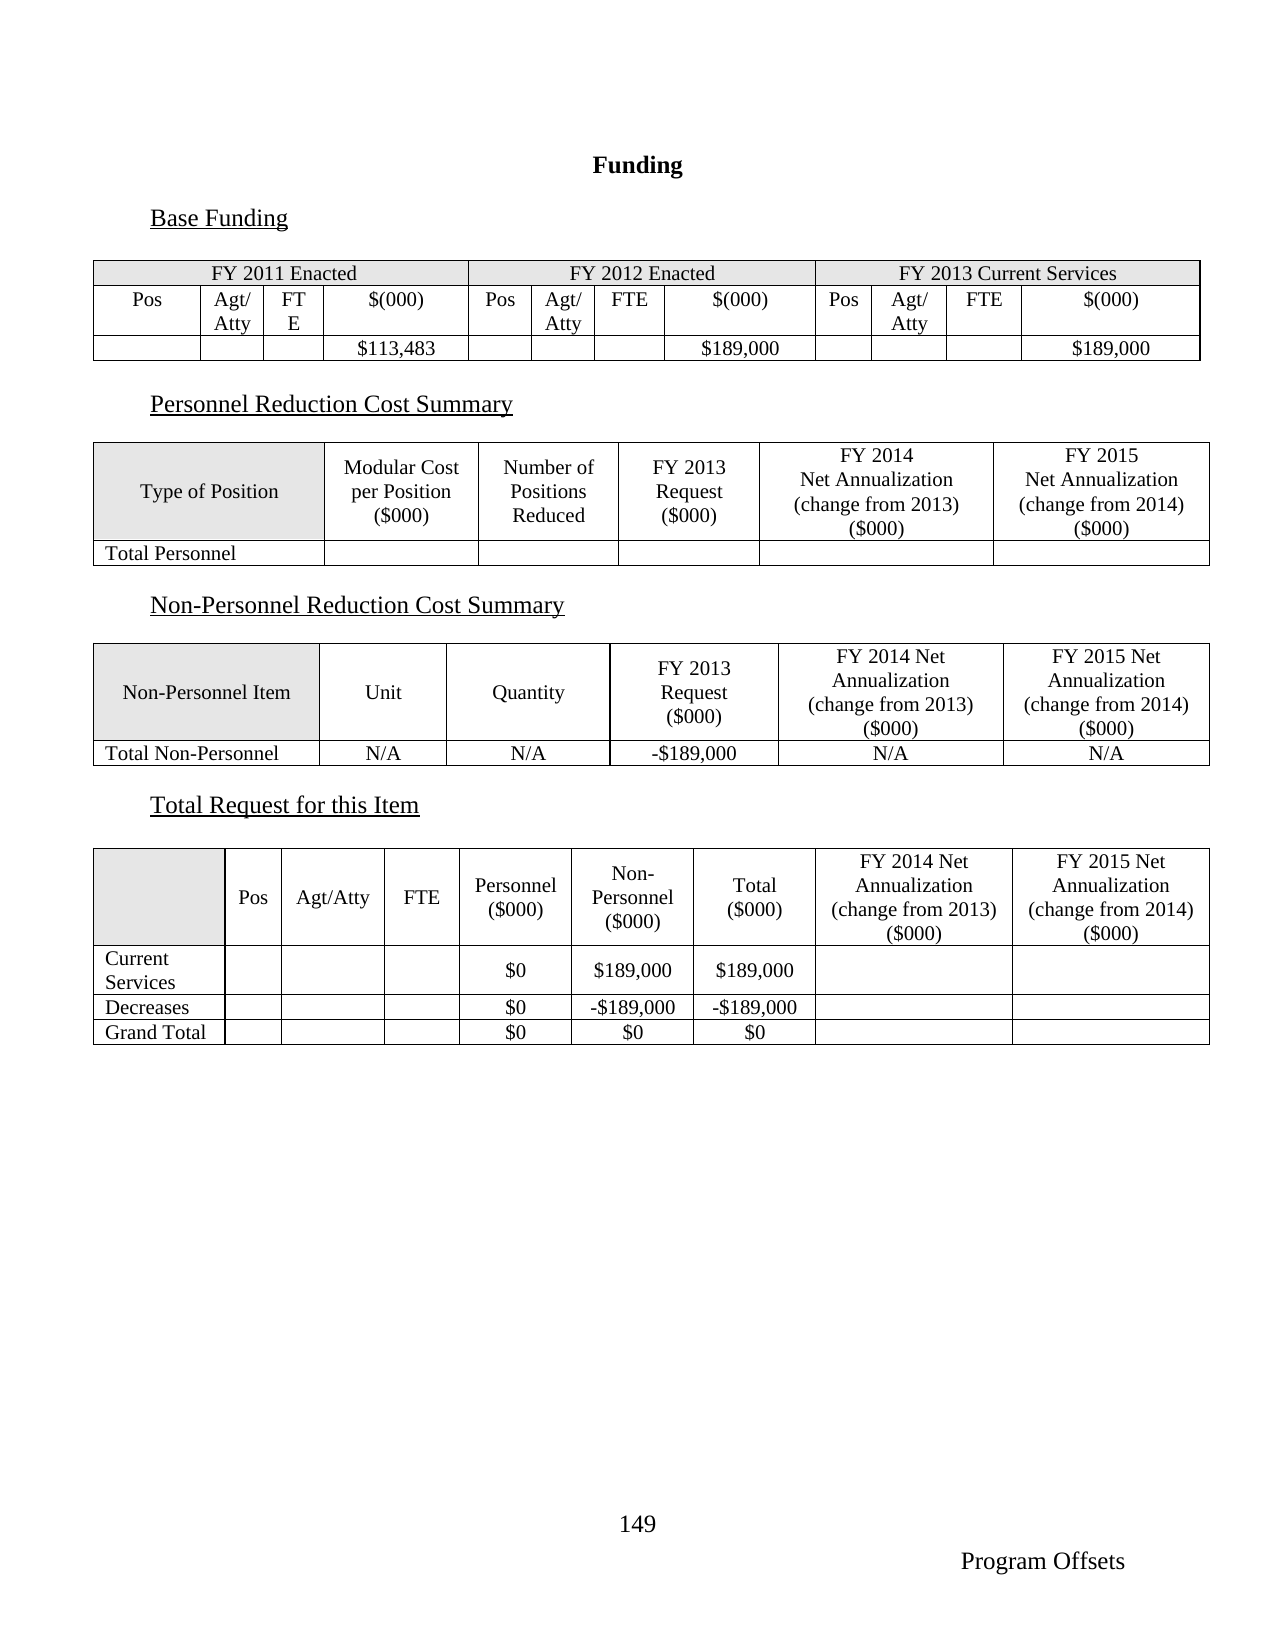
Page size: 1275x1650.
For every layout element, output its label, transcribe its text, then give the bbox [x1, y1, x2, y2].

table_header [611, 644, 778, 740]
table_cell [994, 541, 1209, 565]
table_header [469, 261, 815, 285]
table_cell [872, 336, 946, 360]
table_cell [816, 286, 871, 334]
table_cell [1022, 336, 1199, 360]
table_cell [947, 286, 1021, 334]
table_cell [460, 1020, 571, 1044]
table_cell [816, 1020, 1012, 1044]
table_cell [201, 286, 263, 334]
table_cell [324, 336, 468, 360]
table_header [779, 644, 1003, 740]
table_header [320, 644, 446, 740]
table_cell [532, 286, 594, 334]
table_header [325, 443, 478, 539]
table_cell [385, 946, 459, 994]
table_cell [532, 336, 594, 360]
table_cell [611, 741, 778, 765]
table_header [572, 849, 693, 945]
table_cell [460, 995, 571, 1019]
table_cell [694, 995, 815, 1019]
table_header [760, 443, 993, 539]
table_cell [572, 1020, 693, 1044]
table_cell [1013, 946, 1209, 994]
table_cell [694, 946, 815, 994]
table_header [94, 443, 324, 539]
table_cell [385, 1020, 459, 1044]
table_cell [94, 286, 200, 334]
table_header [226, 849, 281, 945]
text Base Funding [150, 203, 1125, 232]
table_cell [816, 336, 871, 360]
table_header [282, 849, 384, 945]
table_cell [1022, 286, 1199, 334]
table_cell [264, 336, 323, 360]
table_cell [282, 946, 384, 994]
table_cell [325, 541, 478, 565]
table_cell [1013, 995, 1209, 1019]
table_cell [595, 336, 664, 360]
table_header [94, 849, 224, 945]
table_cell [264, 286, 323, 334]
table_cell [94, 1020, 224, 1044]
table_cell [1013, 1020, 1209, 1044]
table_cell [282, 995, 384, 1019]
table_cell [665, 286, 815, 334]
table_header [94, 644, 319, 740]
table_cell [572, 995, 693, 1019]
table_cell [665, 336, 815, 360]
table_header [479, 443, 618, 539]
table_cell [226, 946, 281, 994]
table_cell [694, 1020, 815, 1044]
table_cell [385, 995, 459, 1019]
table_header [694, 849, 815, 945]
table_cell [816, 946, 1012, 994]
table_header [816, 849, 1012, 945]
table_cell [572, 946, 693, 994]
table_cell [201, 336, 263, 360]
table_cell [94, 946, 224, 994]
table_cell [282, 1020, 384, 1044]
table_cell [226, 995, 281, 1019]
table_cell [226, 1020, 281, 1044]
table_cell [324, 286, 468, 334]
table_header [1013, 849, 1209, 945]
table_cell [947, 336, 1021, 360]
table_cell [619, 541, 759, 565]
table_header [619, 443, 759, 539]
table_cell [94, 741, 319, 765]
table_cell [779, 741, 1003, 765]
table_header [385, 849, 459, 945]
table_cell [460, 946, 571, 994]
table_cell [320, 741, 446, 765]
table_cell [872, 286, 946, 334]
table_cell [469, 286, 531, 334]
text Funding [150, 150, 1125, 179]
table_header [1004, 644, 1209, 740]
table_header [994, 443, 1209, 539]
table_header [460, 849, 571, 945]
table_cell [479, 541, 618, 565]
text Personnel Reduction Cost Summary [150, 389, 1125, 418]
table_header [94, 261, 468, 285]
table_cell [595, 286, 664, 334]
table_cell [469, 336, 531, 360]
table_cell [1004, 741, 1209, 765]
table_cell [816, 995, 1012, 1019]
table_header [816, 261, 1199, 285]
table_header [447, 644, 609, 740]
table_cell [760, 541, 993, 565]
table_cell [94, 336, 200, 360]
text Non-Personnel Reduction Cost Summary [150, 590, 1125, 618]
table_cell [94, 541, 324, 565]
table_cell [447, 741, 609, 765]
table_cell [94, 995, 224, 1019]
text Total Request for this Item [150, 790, 1125, 819]
